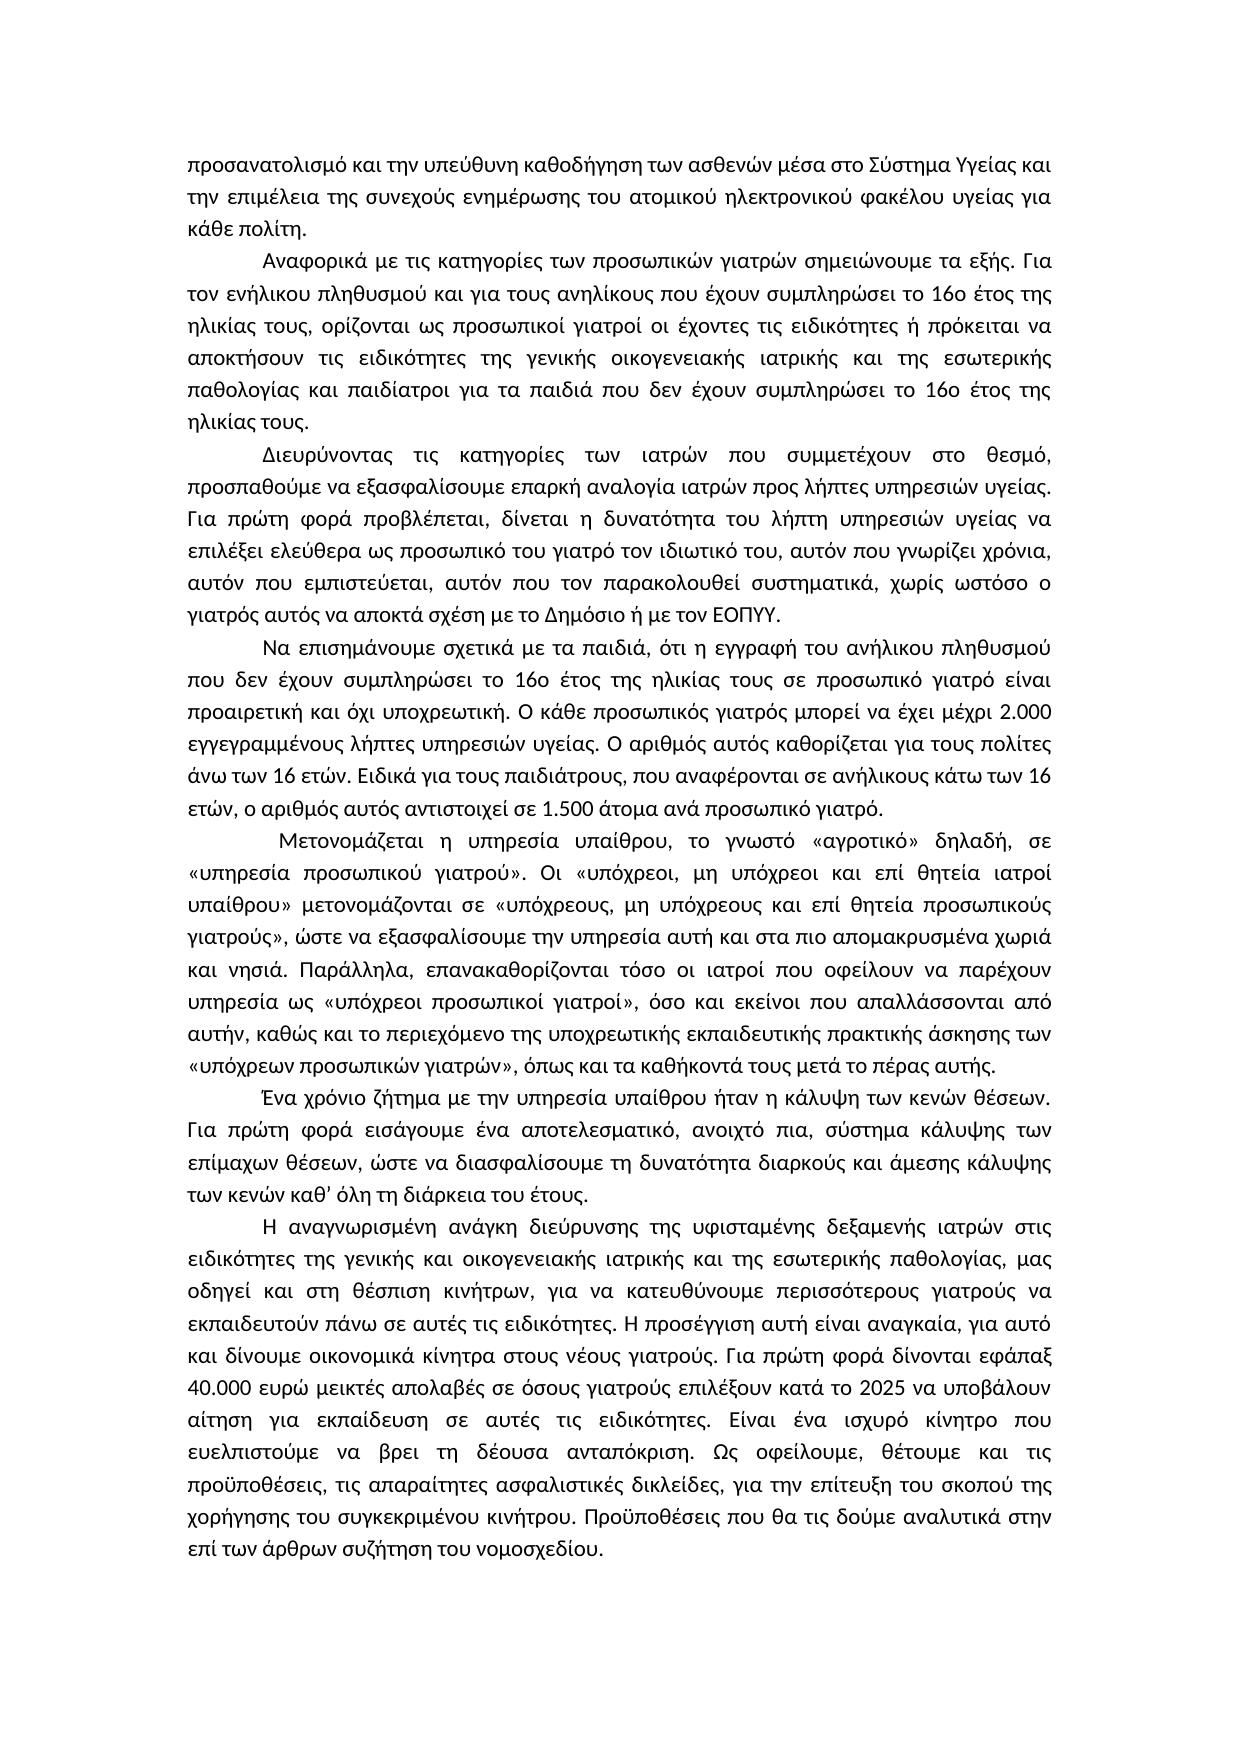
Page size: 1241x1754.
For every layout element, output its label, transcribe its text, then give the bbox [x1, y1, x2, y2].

text Ένα χρόνιο ζήτημα με την υπηρεσία υπαίθρου ήταν η κάλυψη των κενών θέσεων. Για πρώτη φορά εισάγουμε ένα αποτελεσματικό, ανοιχτό πια, σύστημα κάλυψης των επίμαχων θέσεων, ώστε να διασφαλίσουμε τη δυνατότητα διαρκούς και άμεσης κάλυψης των κενών καθ’ όλη τη διάρκεια του έτους. [187, 1083, 1053, 1208]
text Η αναγνωρισμένη ανάγκη διεύρυνσης της υφισταμένης δεξαμενής ιατρών στις ειδικότητες της γενικής και οικογενειακής ιατρικής και της εσωτερικής παθολογίας, μας οδηγεί και στη θέσπιση κινήτρων, για να κατευθύνουμε περισσότερους γιατρούς να εκπαιδευτούν πάνω σε αυτές τις ειδικότητες. Η προσέγγιση αυτή είναι αναγκαία, για αυτό και δίνουμε οικονομικά κίνητρα στους νέους γιατρούς. Για πρώτη φορά δίνονται εφάπαξ 40.000 ευρώ μεικτές απολαβές σε όσους γιατρούς επιλέξουν κατά το 2025 να υποβάλουν αίτηση για εκπαίδευση σε αυτές τις ειδικότητες. Είναι ένα ισχυρό κίνητρο που ευελπιστούμε να βρει τη δέουσα ανταπόκριση. Ως οφείλουμε, θέτουμε και τις προϋποθέσεις, τις απαραίτητες ασφαλιστικές δικλείδες, για την επίτευξη του σκοπού της χορήγησης του συγκεκριμένου κινήτρου. Προϋποθέσεις που θα τις δούμε αναλυτικά στην επί των άρθρων συζήτηση του νομοσχεδίου. [187, 1212, 1053, 1562]
text Διευρύνοντας τις κατηγορίες των ιατρών που συμμετέχουν στο θεσμό, προσπαθούμε να εξασφαλίσουμε επαρκή αναλογία ιατρών προς λήπτες υπηρεσιών υγείας. Για πρώτη φορά προβλέπεται, δίνεται η δυνατότητα του λήπτη υπηρεσιών υγείας να επιλέξει ελεύθερα ως προσωπικό του γιατρό τον ιδιωτικό του, αυτόν που γνωρίζει χρόνια, αυτόν που εμπιστεύεται, αυτόν που τον παρακολουθεί συστηματικά, χωρίς ωστόσο ο γιατρός αυτός να αποκτά σχέση με το Δημόσιο ή με τον ΕΟΠΥΥ. [187, 440, 1053, 629]
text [187, 150, 1053, 242]
text Μετονομάζεται η υπηρεσία υπαίθρου, το γνωστό «αγροτικό» δηλαδή, σε «υπηρεσία προσωπικού γιατρού». Οι «υπόχρεοι, μη υπόχρεοι και επί θητεία ιατροί υπαίθρου» μετονομάζονται σε «υπόχρεους, μη υπόχρεους και επί θητεία προσωπικούς γιατρούς», ώστε να εξασφαλίσουμε την υπηρεσία αυτή και στα πιο απομακρυσμένα χωριά και νησιά. Παράλληλα, επανακαθορίζονται τόσο οι ιατροί που οφείλουν να παρέχουν υπηρεσία ως «υπόχρεοι προσωπικοί γιατροί», όσο και εκείνοι που απαλλάσσονται από αυτήν, καθώς και το περιεχόμενο της υποχρεωτικής εκπαιδευτικής πρακτικής άσκησης των «υπόχρεων προσωπικών γιατρών», όπως και τα καθήκοντά τους μετά το πέρας αυτής. [187, 826, 1053, 1079]
text Να επισημάνουμε σχετικά με τα παιδιά, ότι η εγγραφή του ανήλικου πληθυσμού που δεν έχουν συμπληρώσει το 16ο έτος της ηλικίας τους σε προσωπικό γιατρό είναι προαιρετική και όχι υποχρεωτική. Ο κάθε προσωπικός γιατρός μπορεί να έχει μέχρι 2.000 εγγεγραμμένους λήπτες υπηρεσιών υγείας. Ο αριθμός αυτός καθορίζεται για τους πολίτες άνω των 16 ετών. Ειδικά για τους παιδιάτρους, που αναφέρονται σε ανήλικους κάτω των 16 ετών, ο αριθμός αυτός αντιστοιχεί σε 1.500 άτομα ανά προσωπικό γιατρό. [187, 633, 1053, 822]
text Αναφορικά με τις κατηγορίες των προσωπικών γιατρών σημειώνουμε τα εξής. Για τον ενήλικου πληθυσμού και για τους ανηλίκους που έχουν συμπληρώσει το 16ο έτος της ηλικίας τους, ορίζονται ως προσωπικοί γιατροί οι έχοντες τις ειδικότητες ή πρόκειται να αποκτήσουν τις ειδικότητες της γενικής οικογενειακής ιατρικής και της εσωτερικής παθολογίας και παιδίατροι για τα παιδιά που δεν έχουν συμπληρώσει το 16ο έτος της ηλικίας τους. [187, 247, 1053, 436]
